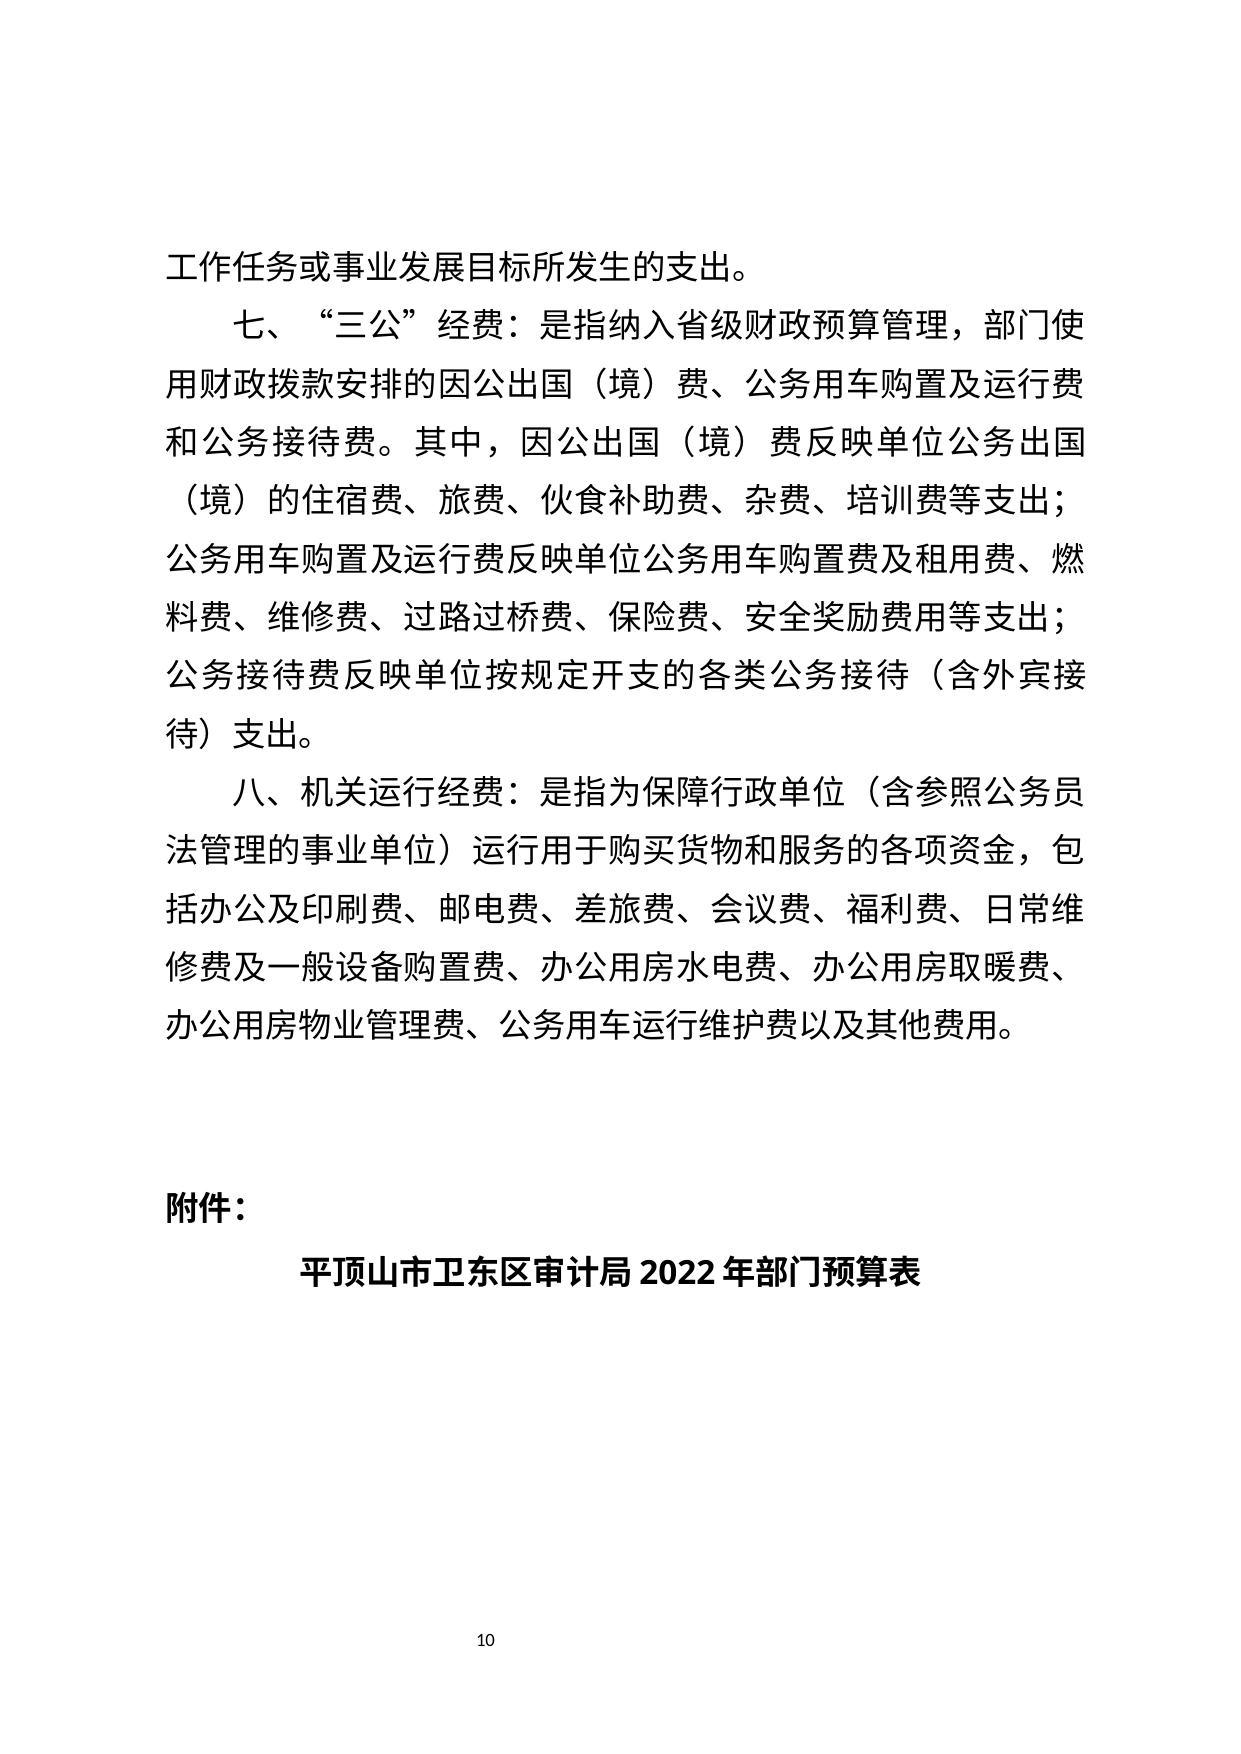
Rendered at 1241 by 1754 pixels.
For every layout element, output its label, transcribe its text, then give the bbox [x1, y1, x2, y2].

text 八、机关运行经费：是指为保障行政单位（含参照公务员法管理的事业单位）运行用于购买货物和服务的各项资金，包括办公及印刷费、邮电费、差旅费、会议费、福利费、日常维修费及一般设备购置费、办公用房水电费、办公用房取暖费、办公用房物业管理费、公务用车运行维护费以及其他费用。 [165, 758, 1087, 1049]
text 平顶山市卫东区审计局2022年部门预算表 [165, 1238, 1087, 1303]
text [165, 233, 1087, 291]
text 七、“三公”经费：是指纳入省级财政预算管理，部门使用财政拨款安排的因公出国（境）费、公务用车购置及运行费和公务接待费。其中，因公出国（境）费反映单位公务出国（境）的住宿费、旅费、伙食补助费、杂费、培训费等支出；公务用车购置及运行费反映单位公务用车购置费及租用费、燃料费、维修费、过路过桥费、保险费、安全奖励费用等支出；公务接待费反映单位按规定开支的各类公务接待（含外宾接待）支出。 [165, 291, 1087, 758]
text 附件： [165, 1173, 1087, 1238]
